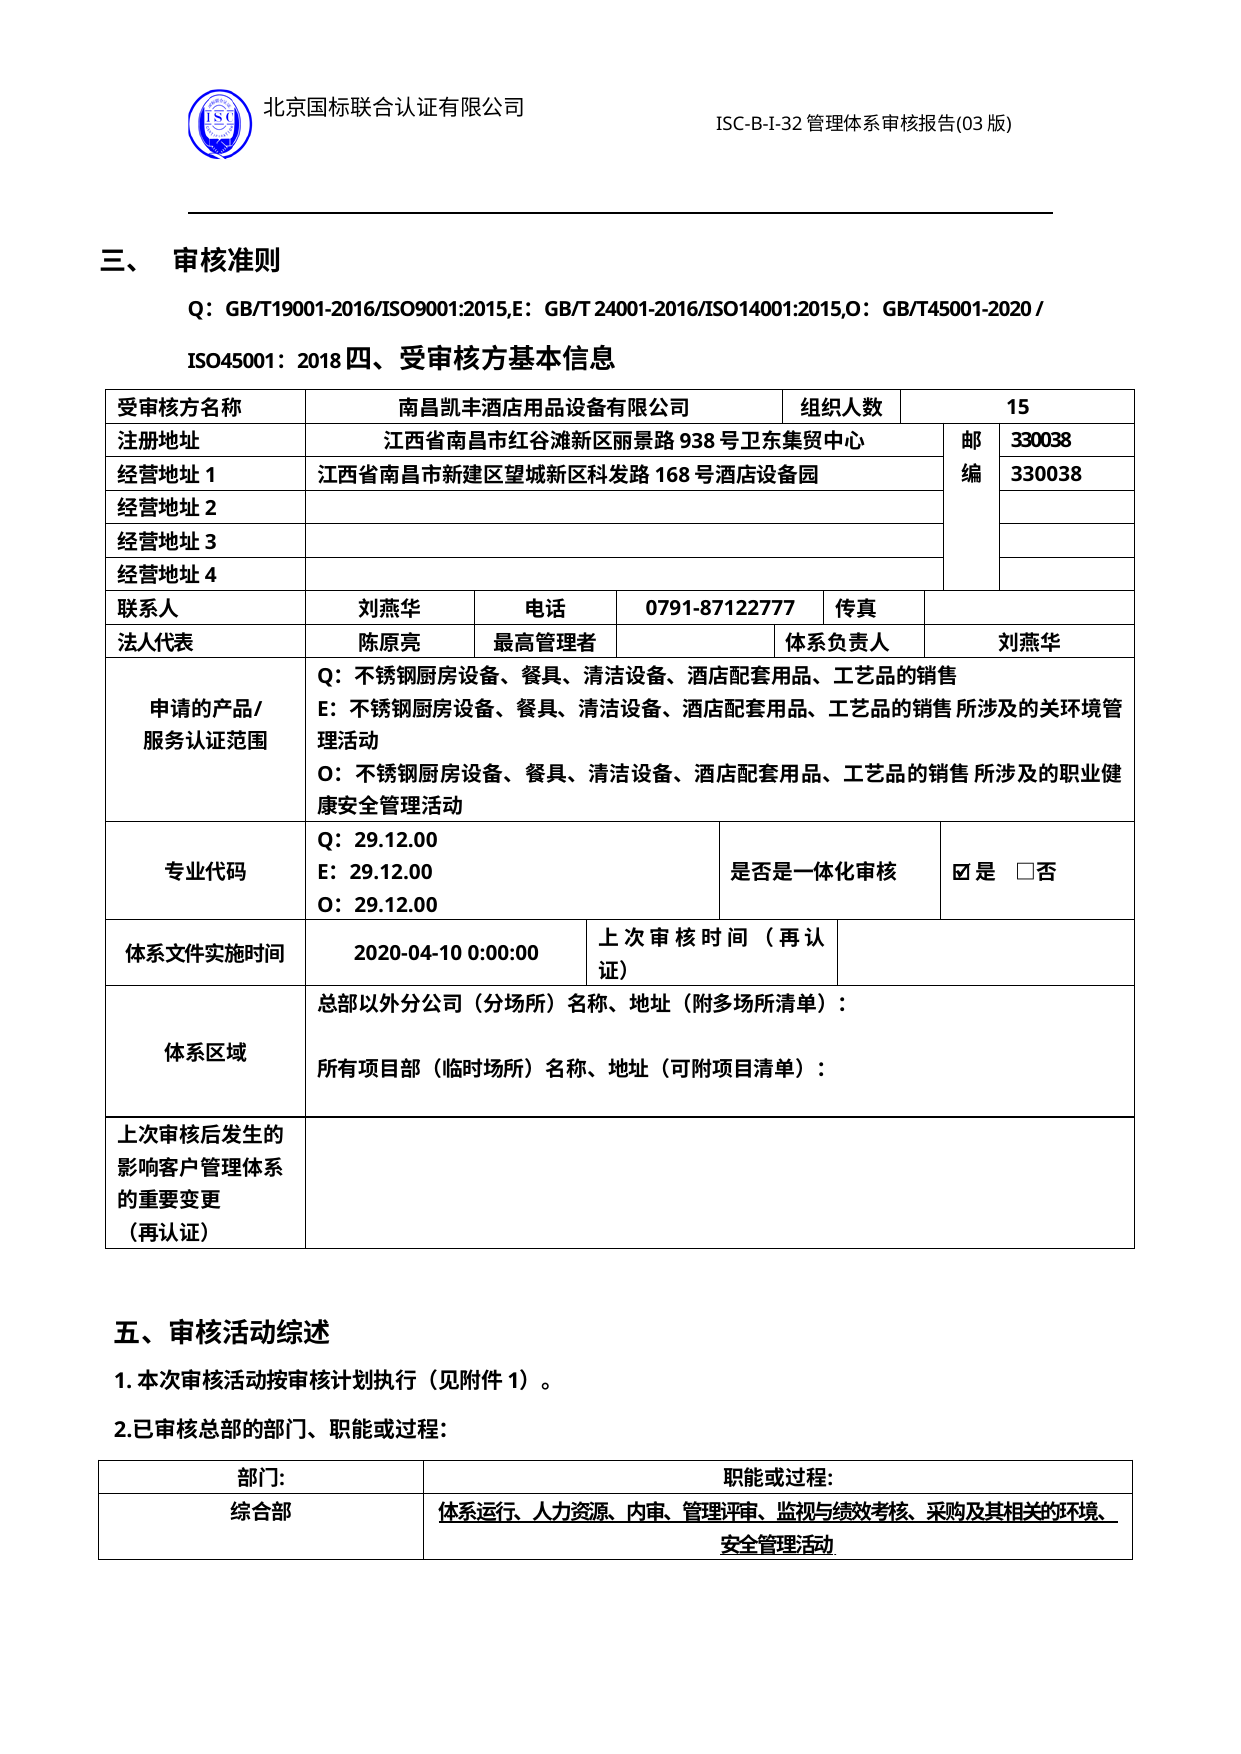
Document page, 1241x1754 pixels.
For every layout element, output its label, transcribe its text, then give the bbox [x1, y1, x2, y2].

table_cell 经营地址2 [106, 491, 305, 523]
table_header 15 [901, 390, 1134, 422]
table_cell 体系区域 [106, 986, 305, 1116]
table_cell [838, 920, 1134, 985]
table_cell 联系人 [106, 591, 305, 624]
table_cell 江西省南昌市新建区望城新区科发路168号酒店设备园 [306, 457, 943, 489]
table_cell 体系负责人 [775, 625, 924, 657]
table_cell 电话 [475, 591, 616, 624]
table_cell 经营地址4 [106, 558, 305, 590]
table_cell 专业代码 [106, 822, 305, 919]
table_cell [1000, 558, 1134, 590]
table_cell 陈原亮 [306, 625, 474, 657]
text 2.已审核总部的部门、职能或过程： [114, 1411, 1053, 1444]
table_cell [925, 591, 1134, 624]
table_cell 最高管理者 [475, 625, 616, 657]
table_header 组织人数 [783, 390, 900, 422]
picture [187, 89, 253, 158]
table_cell [1000, 491, 1134, 523]
table_cell 体系文件实施时间 [106, 920, 305, 985]
table_cell [306, 491, 943, 523]
table_cell 综合部 [99, 1494, 423, 1559]
table_cell [617, 625, 774, 657]
table_cell 330038 [1000, 424, 1134, 456]
table_cell [306, 558, 943, 590]
table_header 部门: [99, 1461, 423, 1493]
table_cell 经营地址3 [106, 524, 305, 557]
table_cell 上次审核后发生的影响客户管理体系的重要变更 （再认证） [106, 1118, 305, 1247]
table_cell 刘燕华 [306, 591, 474, 624]
table_cell 体系运行、人力资源、内审、管理评审、监视与绩效考核、采购及其相关的环境、安全管理活动 [424, 1494, 1132, 1559]
table_cell 申请的产品/ 服务认证范围 [106, 658, 305, 821]
table_cell 总部以外分公司（分场所）名称、地址（附多场所清单）： 所有项目部（临时场所）名称、地址（可附项目清单）： [306, 986, 1134, 1116]
table_cell 330038 [1000, 457, 1134, 489]
table_cell Q：不锈钢厨房设备、餐具、清洁设备、酒店配套用品、工艺品的销售 E：不锈钢厨房设备、餐具、清洁设备、酒店配套用品、工艺品的销售所涉及的关环境管理活动 O：不锈钢厨房设备、餐具、清洁设备、酒店配套用品、工艺品的销售所涉及的职业健康安全管理活动 [306, 658, 1134, 821]
table_cell 经营地址1 [106, 457, 305, 489]
table_cell 传真 [824, 591, 924, 624]
table_cell [1000, 524, 1134, 557]
table_cell 邮 编 [944, 424, 999, 590]
table_cell 刘燕华 [925, 625, 1134, 657]
text 1. 本次审核活动按审核计划执行（见附件1）。 [114, 1363, 1053, 1395]
table_cell Q：29.12.00 E：29.12.00 O：29.12.00 [306, 822, 719, 919]
table_cell 2020-04-10 0:00:00 [306, 920, 586, 985]
list 审核准则 [99, 226, 1053, 291]
text 五、审核活动综述 [114, 1298, 1053, 1363]
table_header 职能或过程: [424, 1461, 1132, 1493]
table_cell 0791-87122777 [617, 591, 823, 624]
table_cell 法人代表 [106, 625, 305, 657]
table_cell 上次审核时间（再认证） [587, 920, 837, 985]
table_header 受审核方名称 [106, 390, 305, 422]
table_cell 是 □否 [941, 822, 1134, 919]
table_cell 江西省南昌市红谷滩新区丽景路938号卫东集贸中心 [306, 424, 943, 456]
text Q：GB/T19001-2016/ISO9001:2015,E：GB/T 24001-2016/ISO14001:2015,O：GB/T45001-2020 / ISO45001：2018四、受审核方基本信息 [187, 291, 1053, 389]
table_cell [306, 1118, 1134, 1247]
table_cell 注册地址 [106, 424, 305, 456]
table_cell 是否是一体化审核 [720, 822, 940, 919]
table_cell [306, 524, 943, 557]
table_header 南昌凯丰酒店用品设备有限公司 [306, 390, 782, 422]
